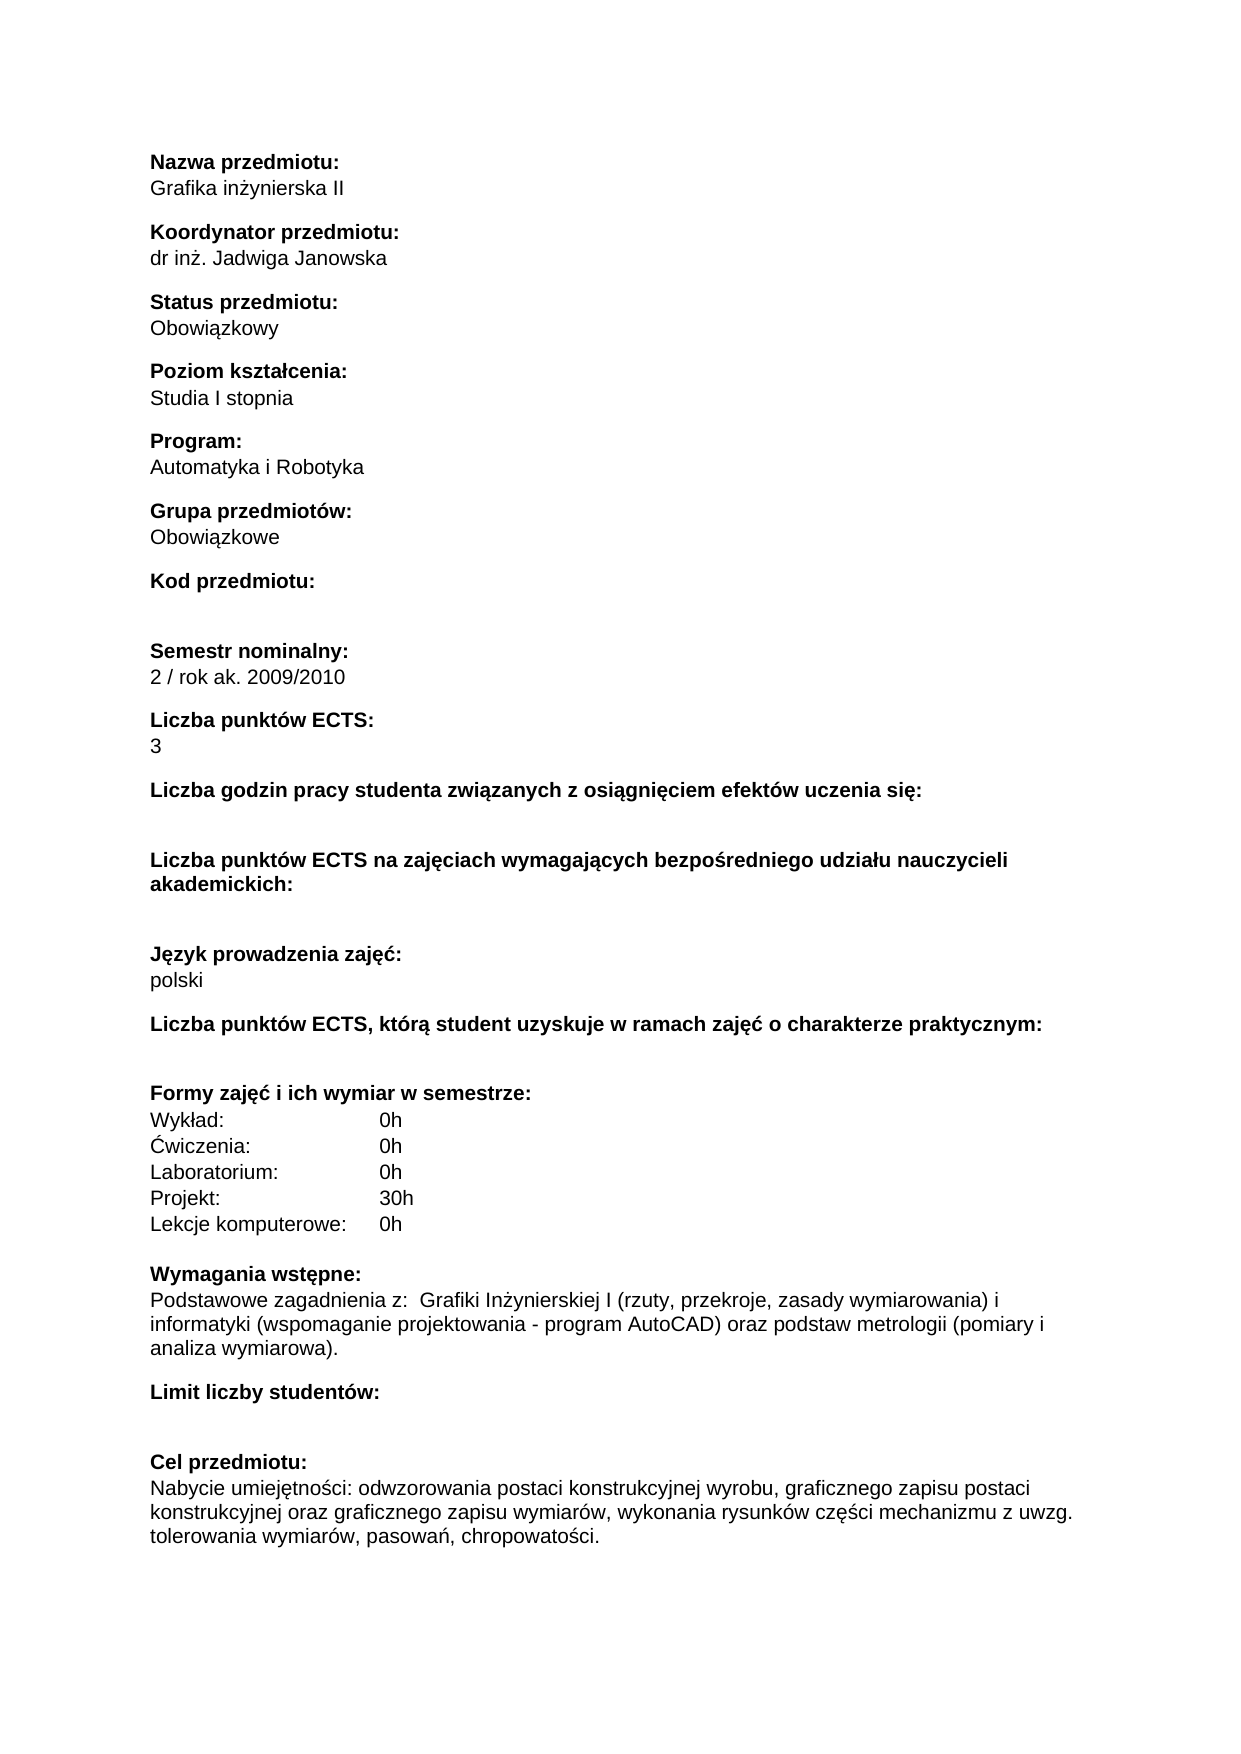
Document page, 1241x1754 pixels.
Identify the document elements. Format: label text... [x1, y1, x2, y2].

text Formy zajęć i ich wymiar w semestrze: [150, 1081, 1090, 1105]
table_cell Lekcje komputerowe: [140, 1212, 367, 1236]
text 2 / rok ak. 2009/2010 [150, 664, 1090, 688]
text polski [150, 968, 1090, 992]
text Liczba punktów ECTS, którą student uzyskuje w ramach zajęć o charakterze praktycznym: [150, 1011, 1090, 1035]
text Grupa przedmiotów: [150, 499, 1090, 523]
text Automatyka i Robotyka [150, 455, 1090, 479]
text Język prowadzenia zajęć: [150, 942, 1090, 966]
table_header 0h [369, 1108, 597, 1132]
text Status przedmiotu: [150, 289, 1090, 313]
text Nabycie umiejętności: odwzorowania postaci konstrukcyjnej wyrobu, graficznego zapisu postaci konstrukcyjnej oraz graficznego zapisu wymiarów, wykonania rysunków części mechanizmu z uwzg. tolerowania wymiarów, pasowań, chropowatości. [150, 1476, 1090, 1547]
table_header Wykład: [140, 1108, 367, 1132]
text Obowiązkowy [150, 316, 1090, 339]
text Liczba punktów ECTS: [150, 708, 1090, 732]
table_cell 0h [369, 1210, 597, 1236]
table_cell 0h [369, 1158, 597, 1184]
text 3 [150, 734, 1090, 758]
text Program: [150, 429, 1090, 453]
table_cell 0h [369, 1132, 597, 1158]
text Poziom kształcenia: [150, 359, 1090, 383]
table_cell Laboratorium: [140, 1160, 367, 1184]
text Kod przedmiotu: [150, 569, 1090, 593]
text Grafika inżynierska II [150, 176, 1090, 200]
table_cell Projekt: [140, 1186, 367, 1210]
text Wymagania wstępne: [150, 1262, 1090, 1286]
text Liczba godzin pracy studenta związanych z osiągnięciem efektów uczenia się: [150, 778, 1090, 802]
text Cel przedmiotu: [150, 1449, 1090, 1473]
table_cell Ćwiczenia: [140, 1134, 367, 1158]
text Liczba punktów ECTS na zajęciach wymagających bezpośredniego udziału nauczycieli akademickich: [150, 848, 1090, 896]
text Koordynator przedmiotu: [150, 220, 1090, 244]
text Nazwa przedmiotu: [150, 150, 1090, 174]
text Studia I stopnia [150, 385, 1090, 409]
text Obowiązkowe [150, 525, 1090, 549]
text dr inż. Jadwiga Janowska [150, 246, 1090, 270]
text Limit liczby studentów: [150, 1380, 1090, 1404]
table_cell 30h [369, 1184, 597, 1210]
text Podstawowe zagadnienia z: Grafiki Inżynierskiej I (rzuty, przekroje, zasady wymiarowania) i informatyki (wspomaganie projektowania - program AutoCAD) oraz podstaw metrologii (pomiary i analiza wymiarowa). [150, 1288, 1090, 1360]
text Semestr nominalny: [150, 638, 1090, 662]
